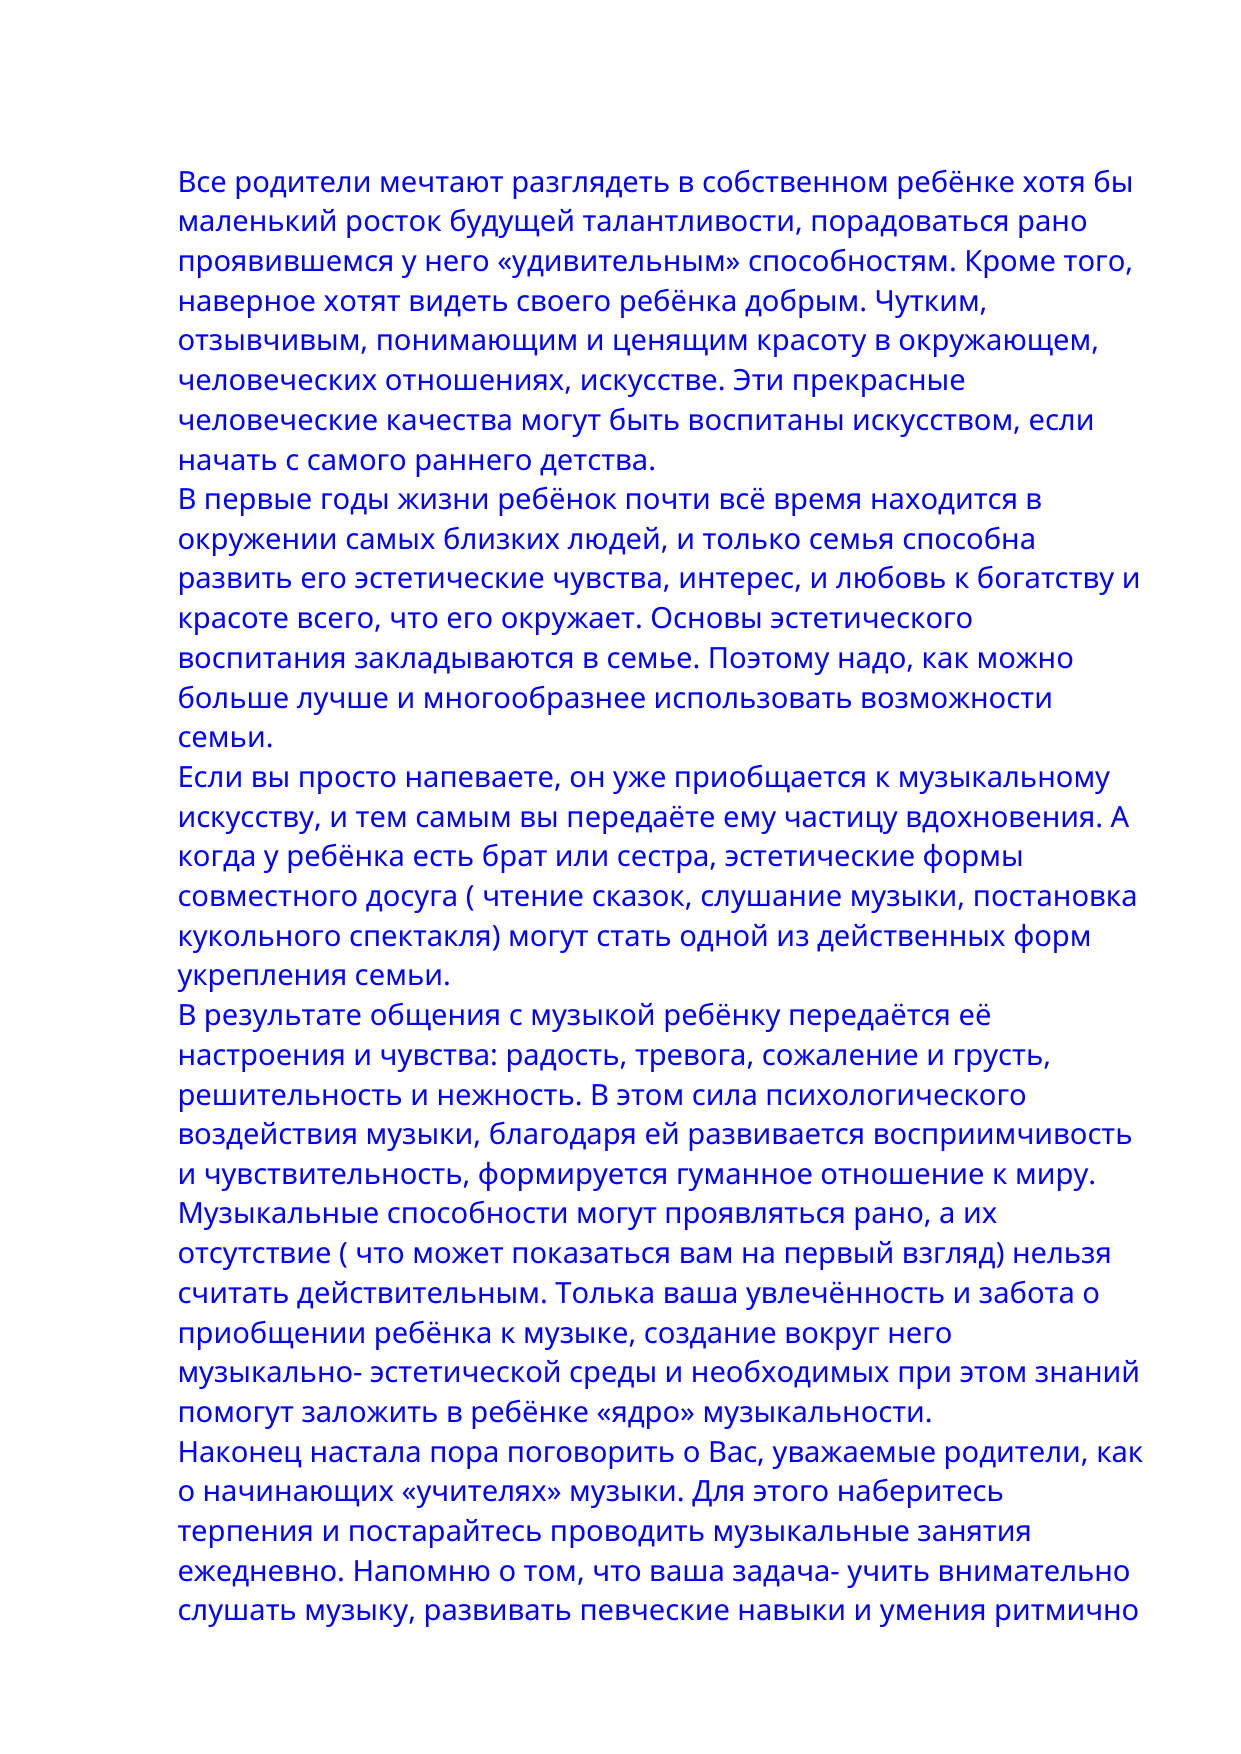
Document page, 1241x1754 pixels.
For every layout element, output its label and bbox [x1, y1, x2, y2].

table_header [174, 118, 1148, 1632]
